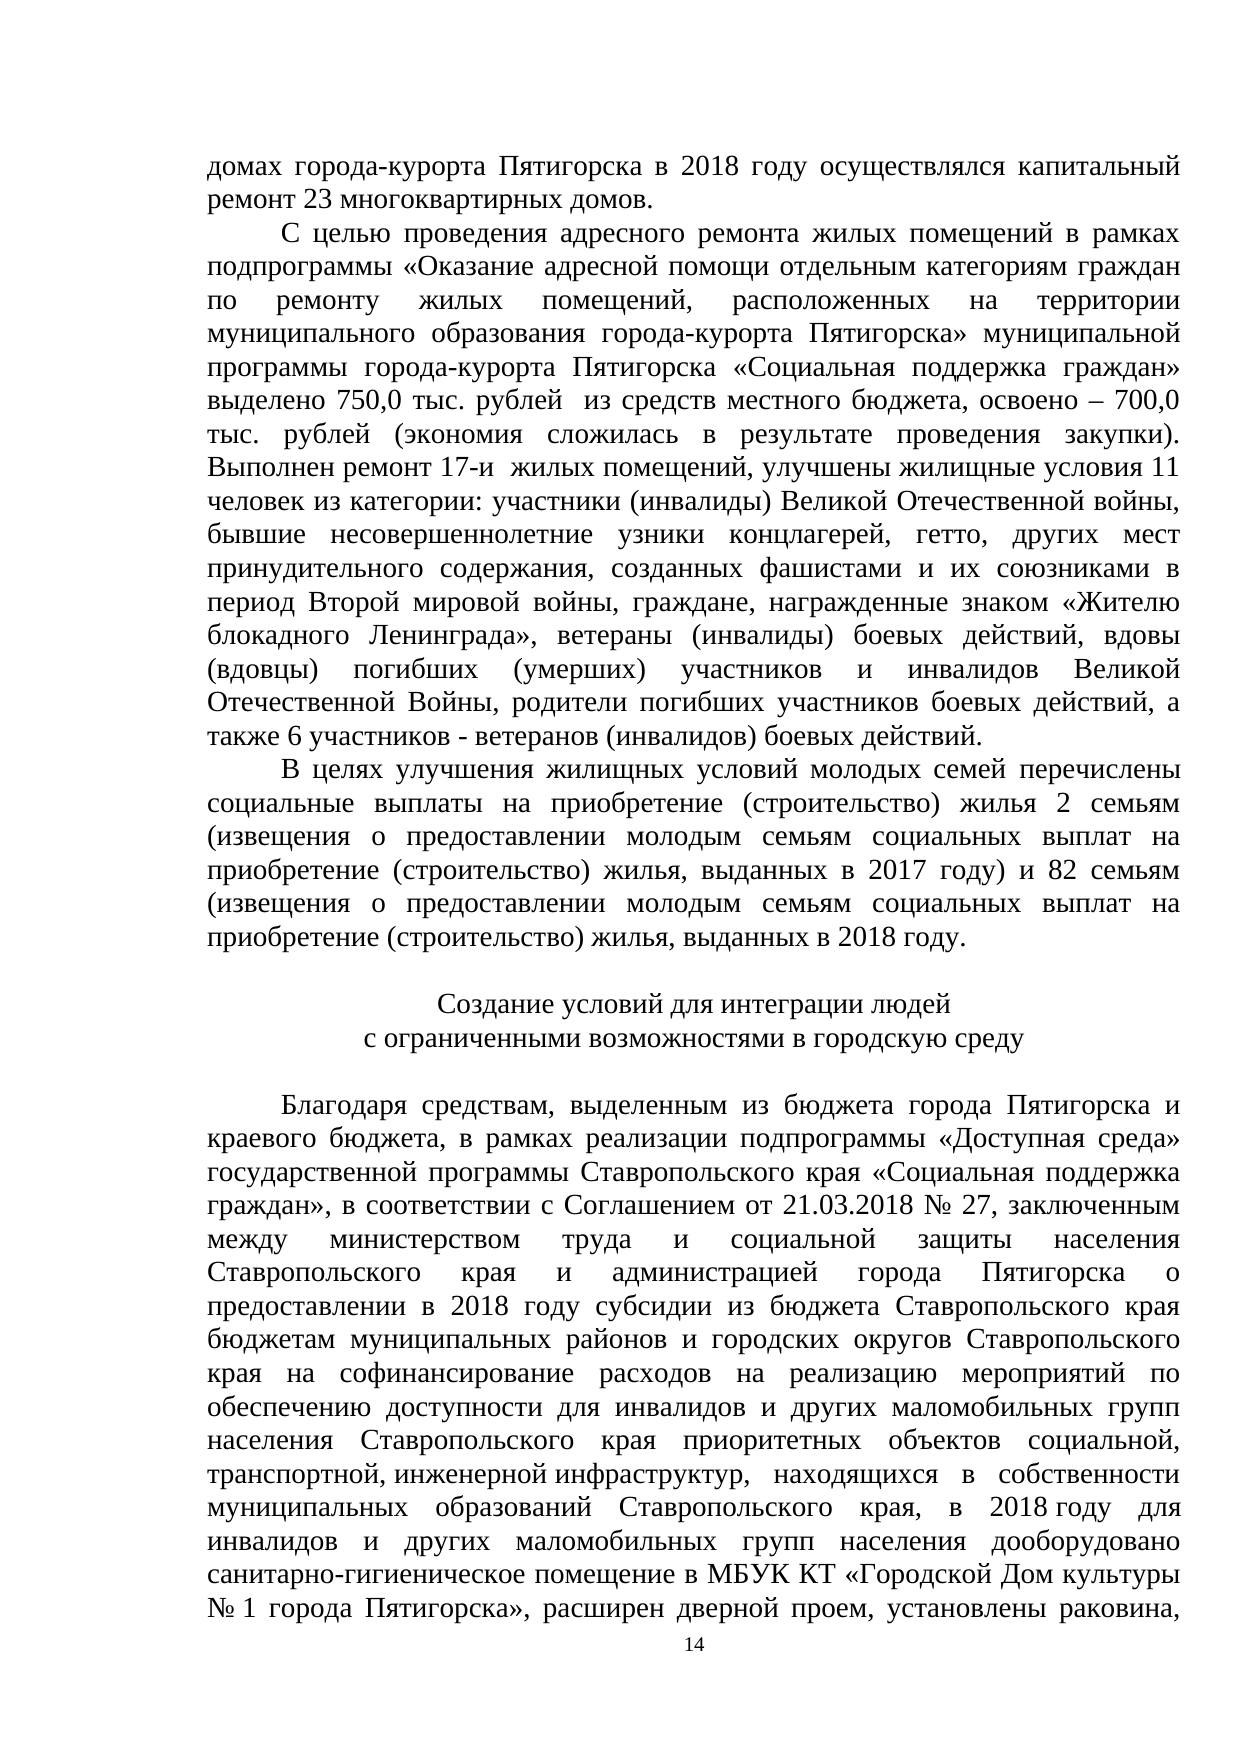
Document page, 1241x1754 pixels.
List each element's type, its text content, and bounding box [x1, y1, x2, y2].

text Создание условий для интеграции людей [207, 986, 1181, 1020]
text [207, 148, 1181, 215]
text С целью проведения адресного ремонта жилых помещений в рамках подпрограммы «Оказание адресной помощи отдельным категориям граждан по ремонту жилых помещений, расположенных на территории муниципального образования города-курорта Пятигорска» муниципальной программы города-курорта Пятигорска «Социальная поддержка граждан» выделено 750,0 тыс. рублей из средств местного бюджета, освоено – 700,0 тыс. рублей (экономия сложилась в результате проведения закупки). Выполнен ремонт 17-и жилых помещений, улучшены жилищные условия 11 человек из категории: участники (инвалиды) Великой Отечественной войны, бывшие несовершеннолетние узники концлагерей, гетто, других мест принудительного содержания, созданных фашистами и их союзниками в период Второй мировой войны, граждане, награжденные знаком «Жителю блокадного Ленинграда», ветераны (инвалиды) боевых действий, вдовы (вдовцы) погибших (умерших) участников и инвалидов Великой Отечественной Войны, родители погибших участников боевых действий, а также 6 участников - ветеранов (инвалидов) боевых действий. [207, 215, 1181, 751]
text В целях улучшения жилищных условий молодых семей перечислены социальные выплаты на приобретение (строительство) жилья 2 семьям (извещения о предоставлении молодым семьям социальных выплат на приобретение (строительство) жилья, выданных в 2017 году) и 82 семьям (извещения о предоставлении молодым семьям социальных выплат на приобретение (строительство) жилья, выданных в 2018 году. [207, 751, 1181, 953]
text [207, 1087, 1181, 1623]
text с ограниченными возможностями в городскую среду [207, 1020, 1181, 1053]
